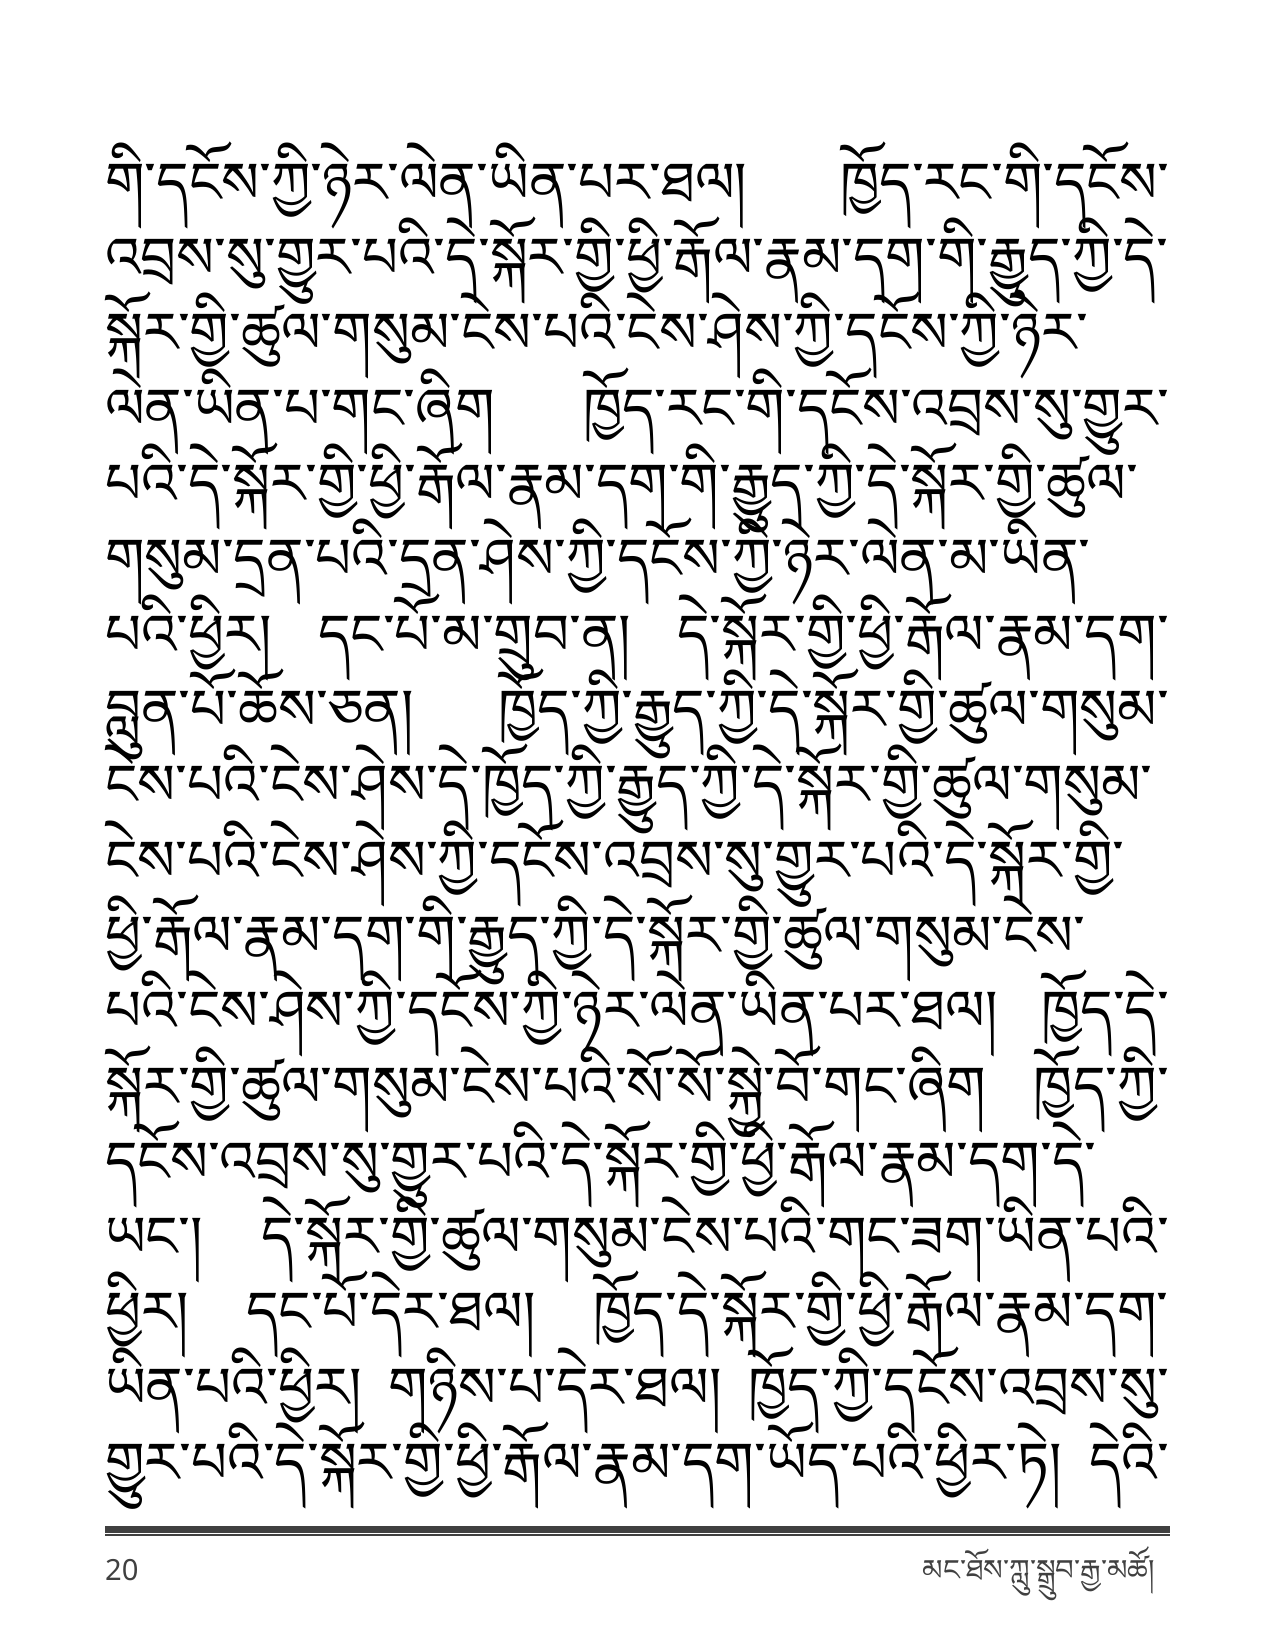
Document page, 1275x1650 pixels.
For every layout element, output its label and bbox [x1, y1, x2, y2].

text [105, 150, 1170, 1496]
